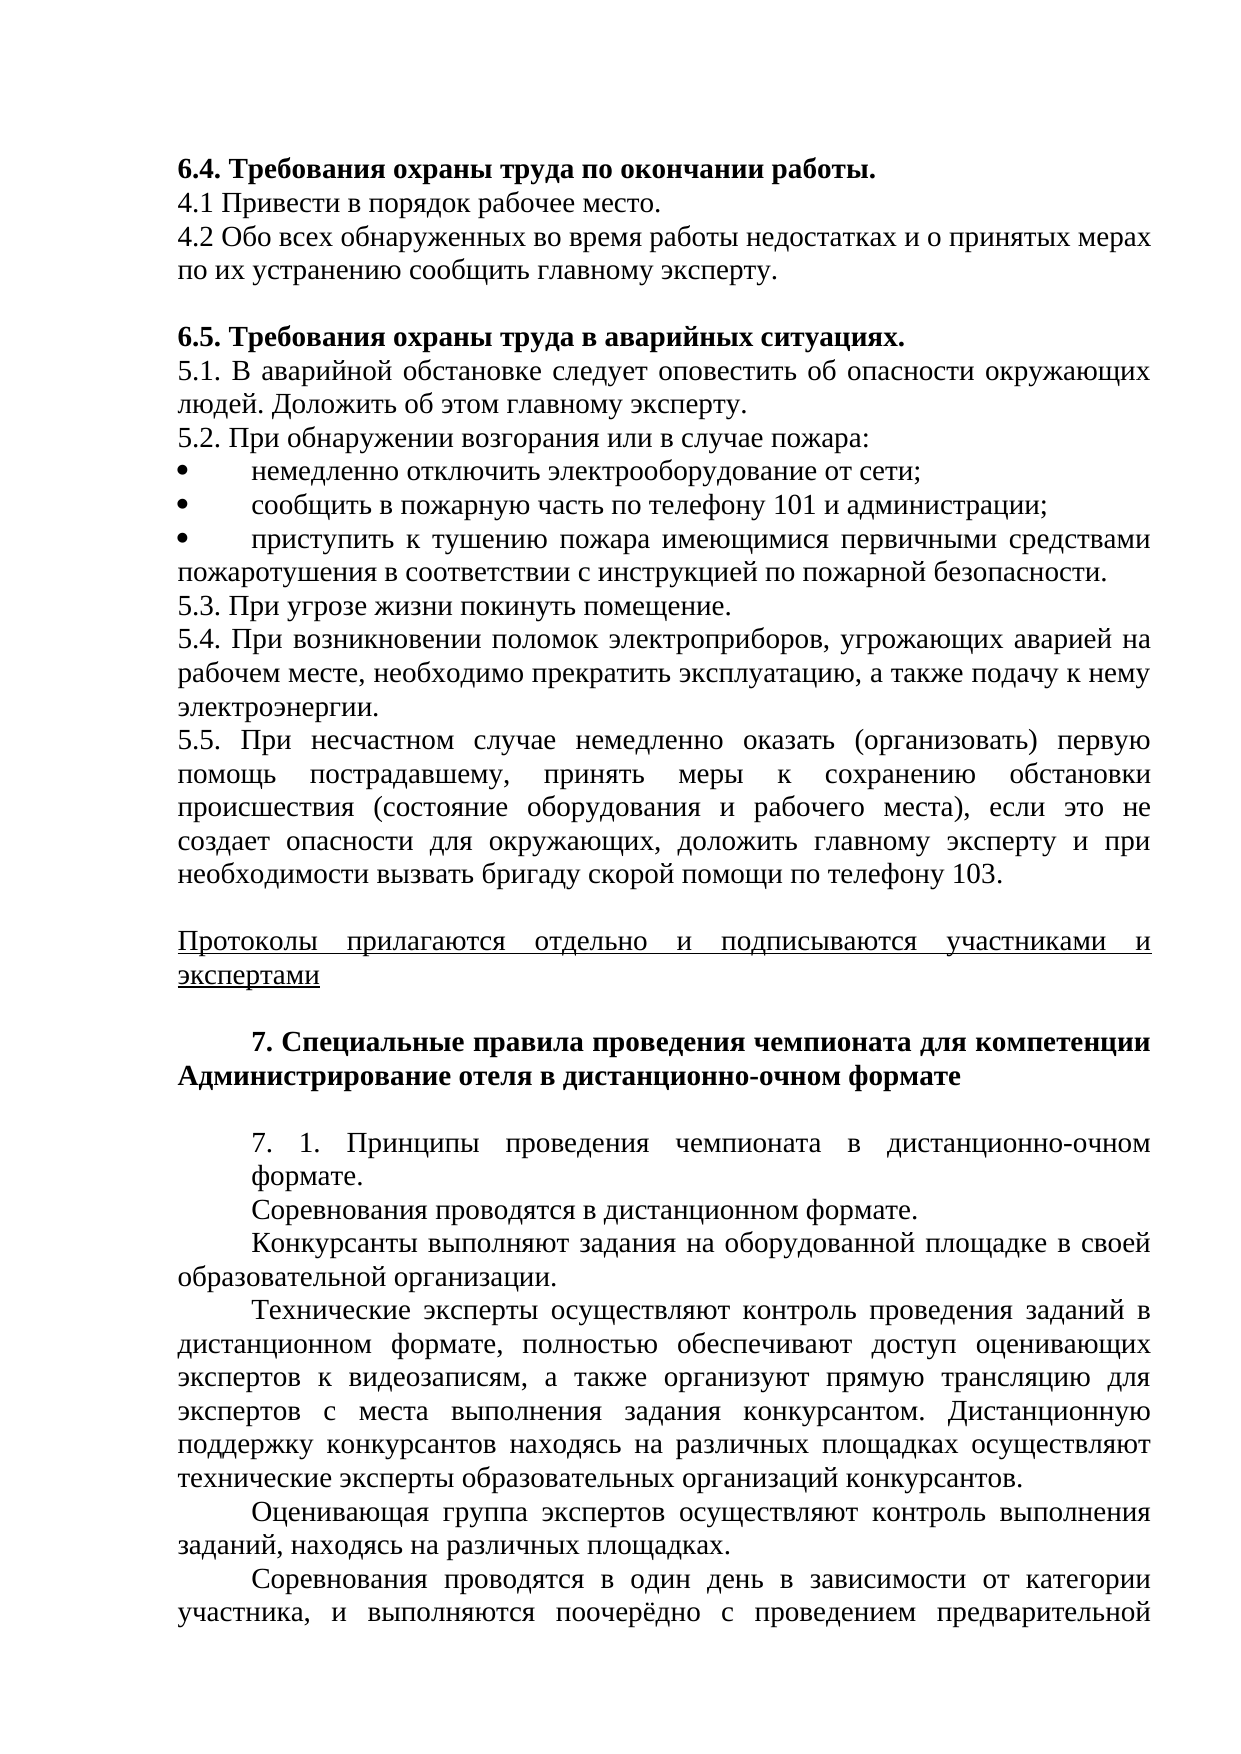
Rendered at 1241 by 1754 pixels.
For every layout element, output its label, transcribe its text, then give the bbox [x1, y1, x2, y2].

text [177, 1561, 1152, 1628]
text 5.3. При угрозе жизни покинуть помещение. [177, 588, 1152, 622]
text Технические эксперты осуществляют контроль проведения заданий в дистанционном формате, полностью обеспечивают доступ оценивающих экспертов к видеозаписям, а также организуют прямую трансляцию для экспертов с места выполнения задания конкурсантом. Дистанционную поддержку конкурсантов находясь на различных площадках осуществляют технические эксперты образовательных организаций конкурсантов. [177, 1292, 1152, 1494]
text 5.5. При несчастном случае немедленно оказать (организовать) первую помощь пострадавшему, принять меры к сохранению обстановки происшествия (состояние оборудования и рабочего места), если это не создает опасности для окружающих, доложить главному эксперту и при необходимости вызвать бригаду скорой помощи по телефону 103. [177, 722, 1152, 890]
text 5.1. В аварийной обстановке следует оповестить об опасности окружающих людей. Доложить об этом главному эксперту. [177, 353, 1152, 420]
text Протоколы прилагаются отдельно и подписываются участниками и экспертами [177, 954, 1152, 991]
text 6.5. Требования охраны труда в аварийных ситуациях. [177, 319, 1152, 353]
text 5.2. При обнаружении возгорания или в случае пожара: [177, 420, 1152, 453]
text 7. 1. Принципы проведения чемпионата в дистанционно-очном формате. [251, 1125, 1152, 1192]
list немедленно отключить электрооборудование от сети; [177, 453, 1152, 487]
text 4.2 Обо всех обнаруженных во время работы недостатках и о принятых мерах по их устранению сообщить главному эксперту. [177, 219, 1152, 286]
list сообщить в пожарную часть по телефону 101 и администрации; [177, 487, 1152, 521]
text Соревнования проводятся в дистанционном формате. [251, 1192, 1152, 1225]
text 5.4. При возникновении поломок электроприборов, угрожающих аварией на рабочем месте, необходимо прекратить эксплуатацию, а также подачу к нему электроэнергии. [177, 622, 1152, 722]
text 4.1 Привести в порядок рабочее место. [177, 185, 1152, 219]
text Оценивающая группа экспертов осуществляют контроль выполнения заданий, находясь на различных площадках. [177, 1494, 1152, 1561]
text Протоколы прилагаются отдельно и подписываются участниками и экспертами [177, 923, 1152, 953]
text Конкурсанты выполняют задания на оборудованной площадке в своей образовательной организации. [177, 1225, 1152, 1292]
text 6.4. Требования охраны труда по окончании работы. [177, 152, 1152, 185]
text 7. Специальные правила проведения чемпионата для компетенции Администрирование отеля в дистанционно-очном формате [177, 1024, 1152, 1091]
list приступить к тушению пожара имеющимися первичными средствами пожаротушения в соответствии с инструкцией по пожарной безопасности. [177, 521, 1152, 588]
